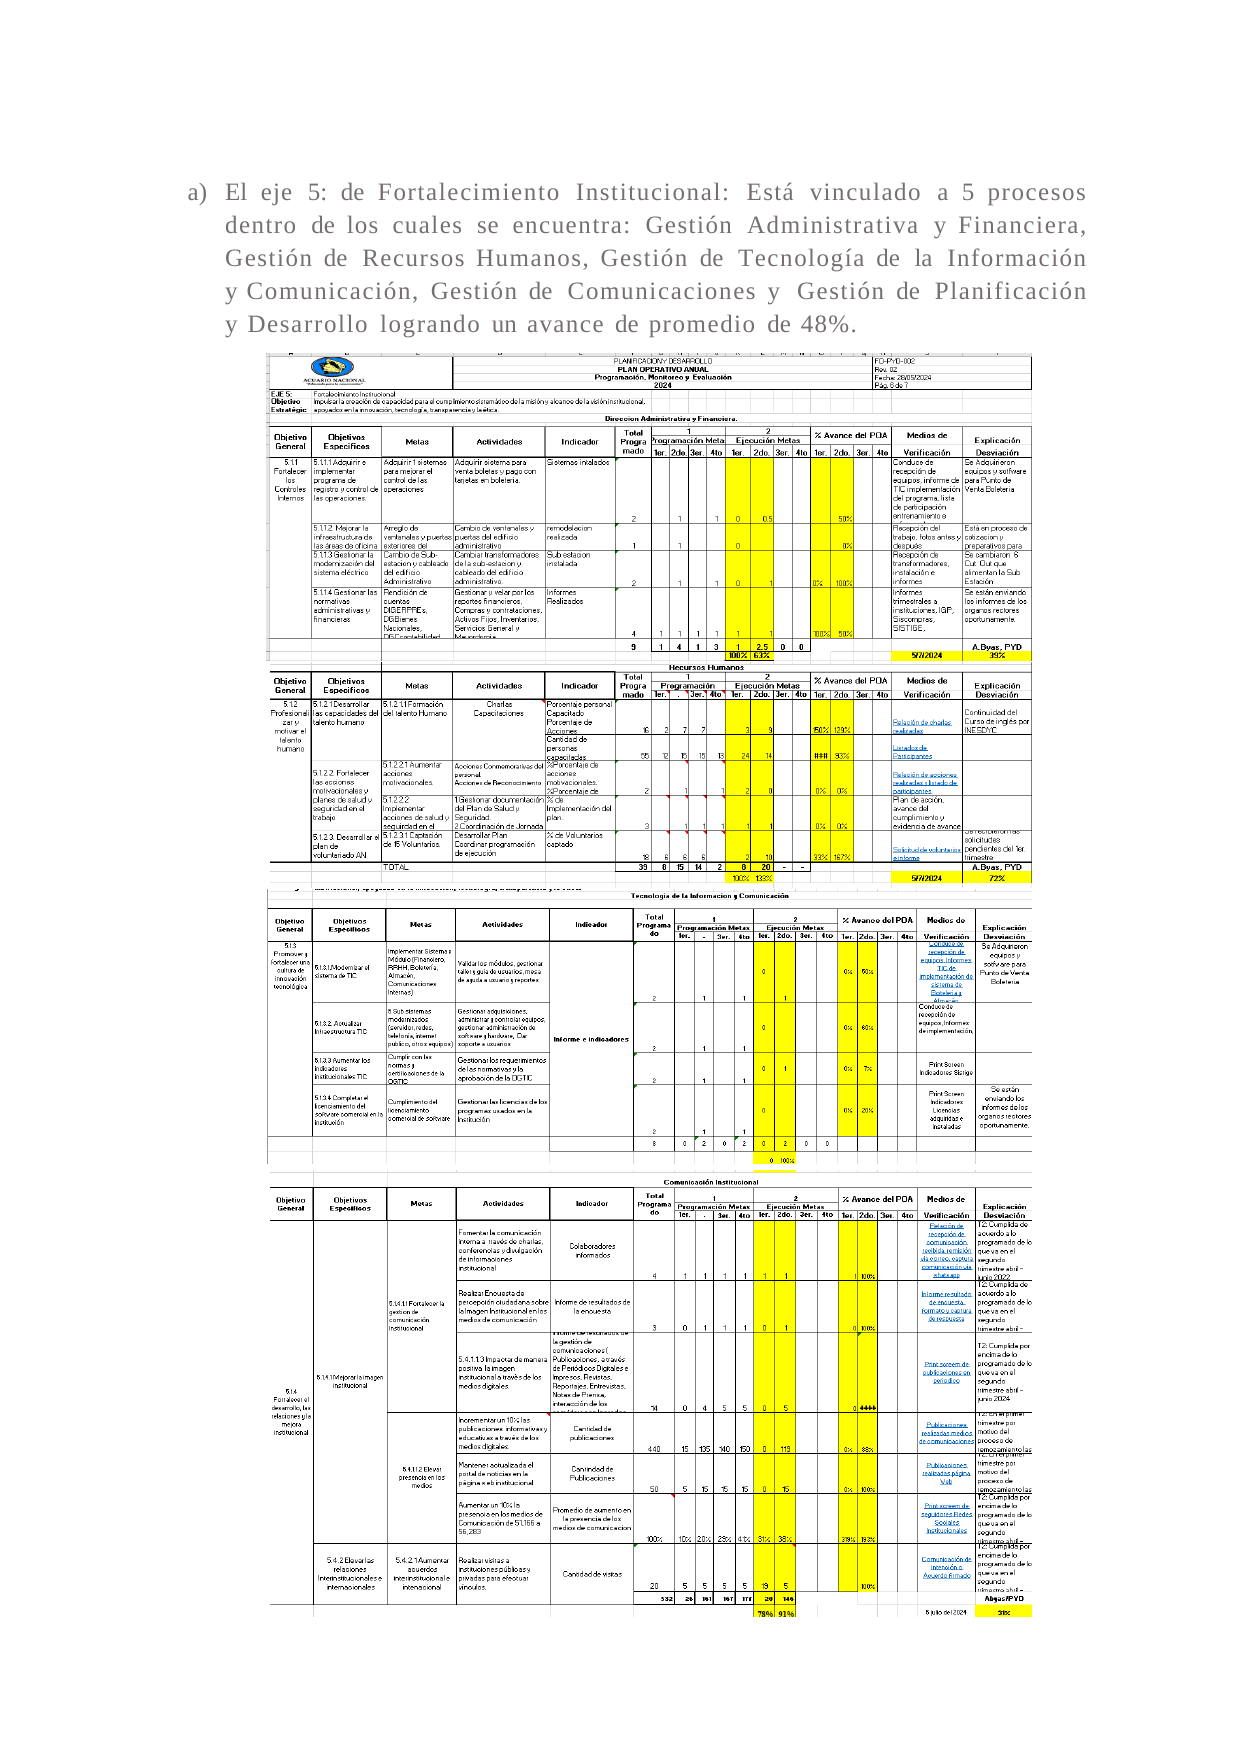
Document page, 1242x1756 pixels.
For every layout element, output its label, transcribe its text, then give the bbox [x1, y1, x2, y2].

picture [267, 889, 1032, 1164]
picture [270, 1170, 1032, 1617]
picture [270, 662, 1032, 888]
list El eje 5: de Fortalecimiento Institucional: Está vinculado a 5 procesos dentro de los cuales se encuentra: Gestión Administrativa y Financiera, Gestión de Recursos Humanos, Gestión de Tecnología de la Información y Comunicación, Gestión de Comunicaciones y Gestión de Planificación y Desarrollo logrando un avance de promedio de 48%. [187, 177, 1087, 338]
picture [266, 353, 1032, 661]
